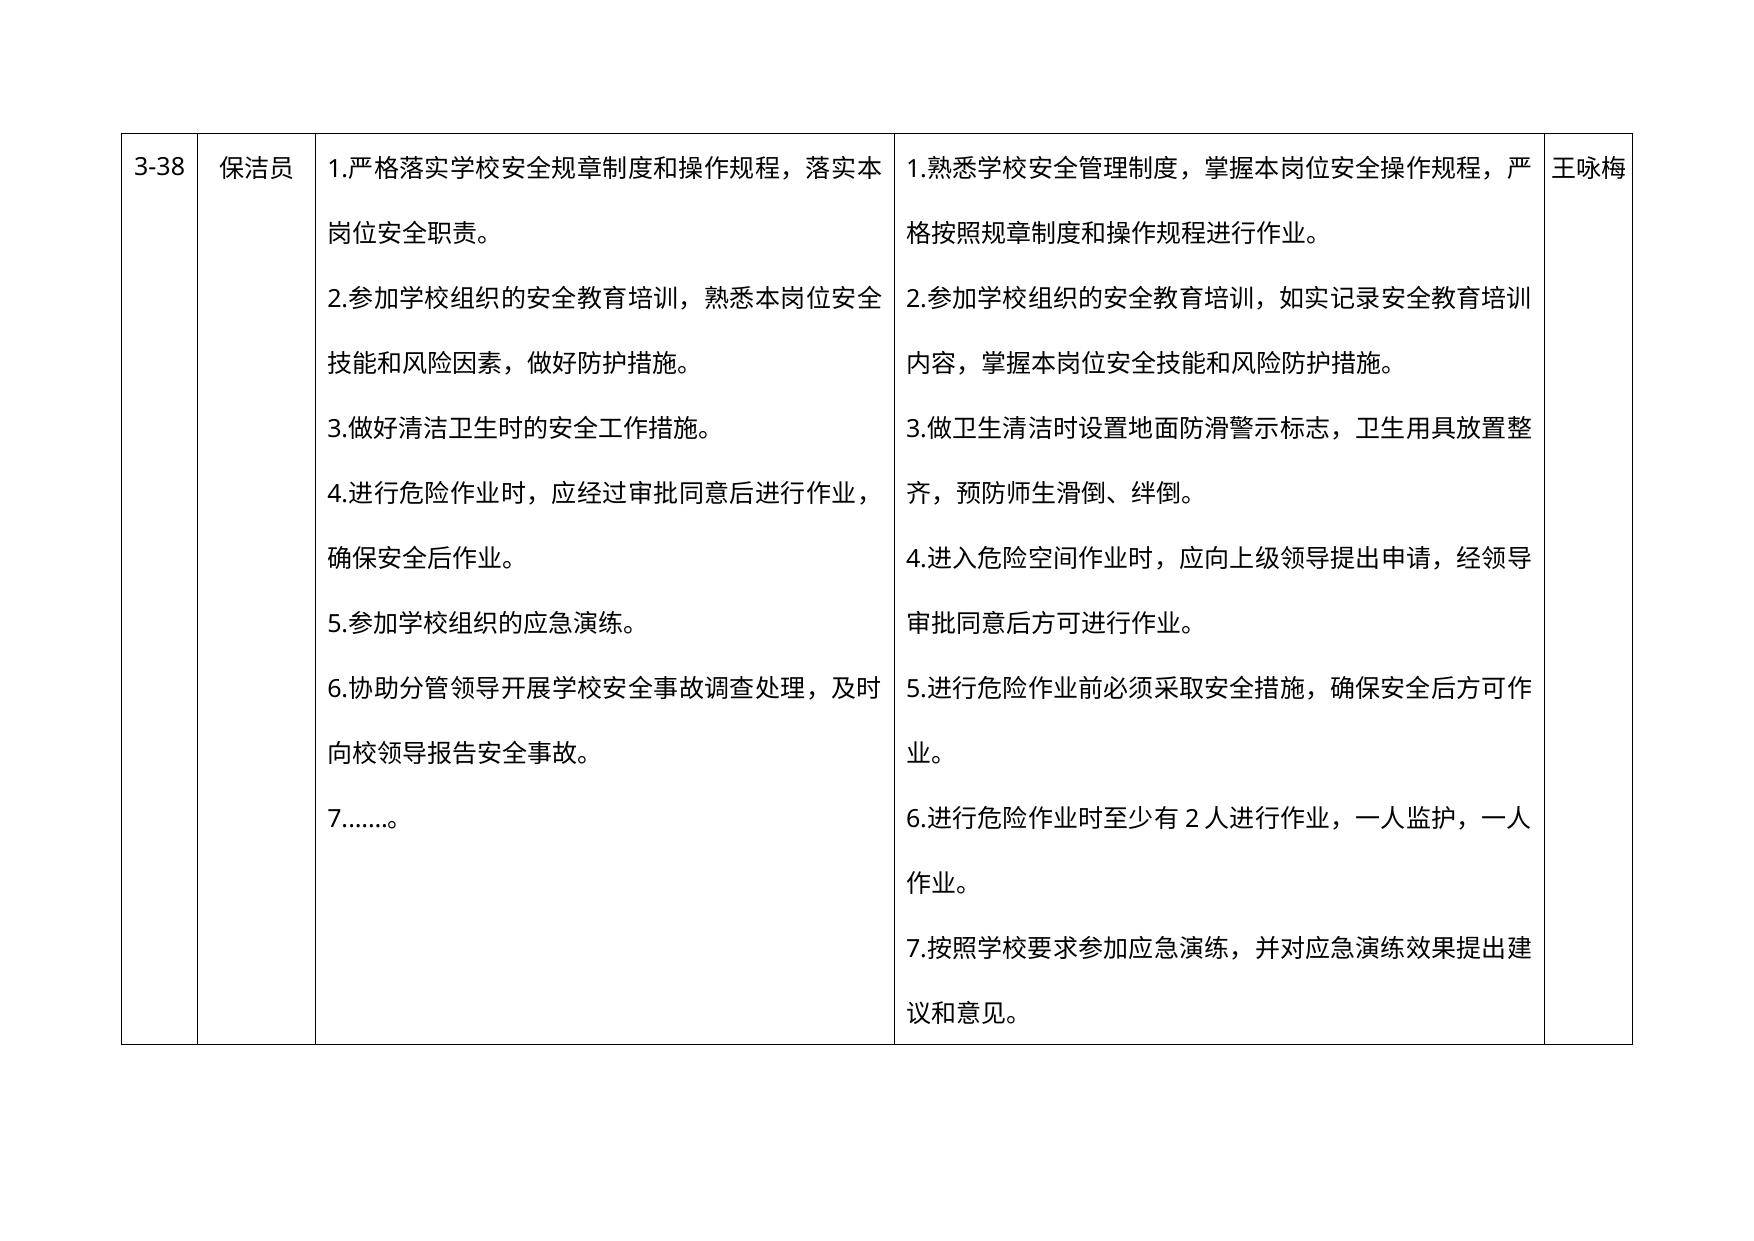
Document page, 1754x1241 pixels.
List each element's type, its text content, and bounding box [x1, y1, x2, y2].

table_cell 保洁员 [198, 134, 315, 1044]
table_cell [895, 134, 1544, 1044]
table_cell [316, 134, 894, 1044]
table_cell 王咏梅 [1545, 134, 1632, 1044]
table_cell 3-38 [122, 134, 197, 1044]
